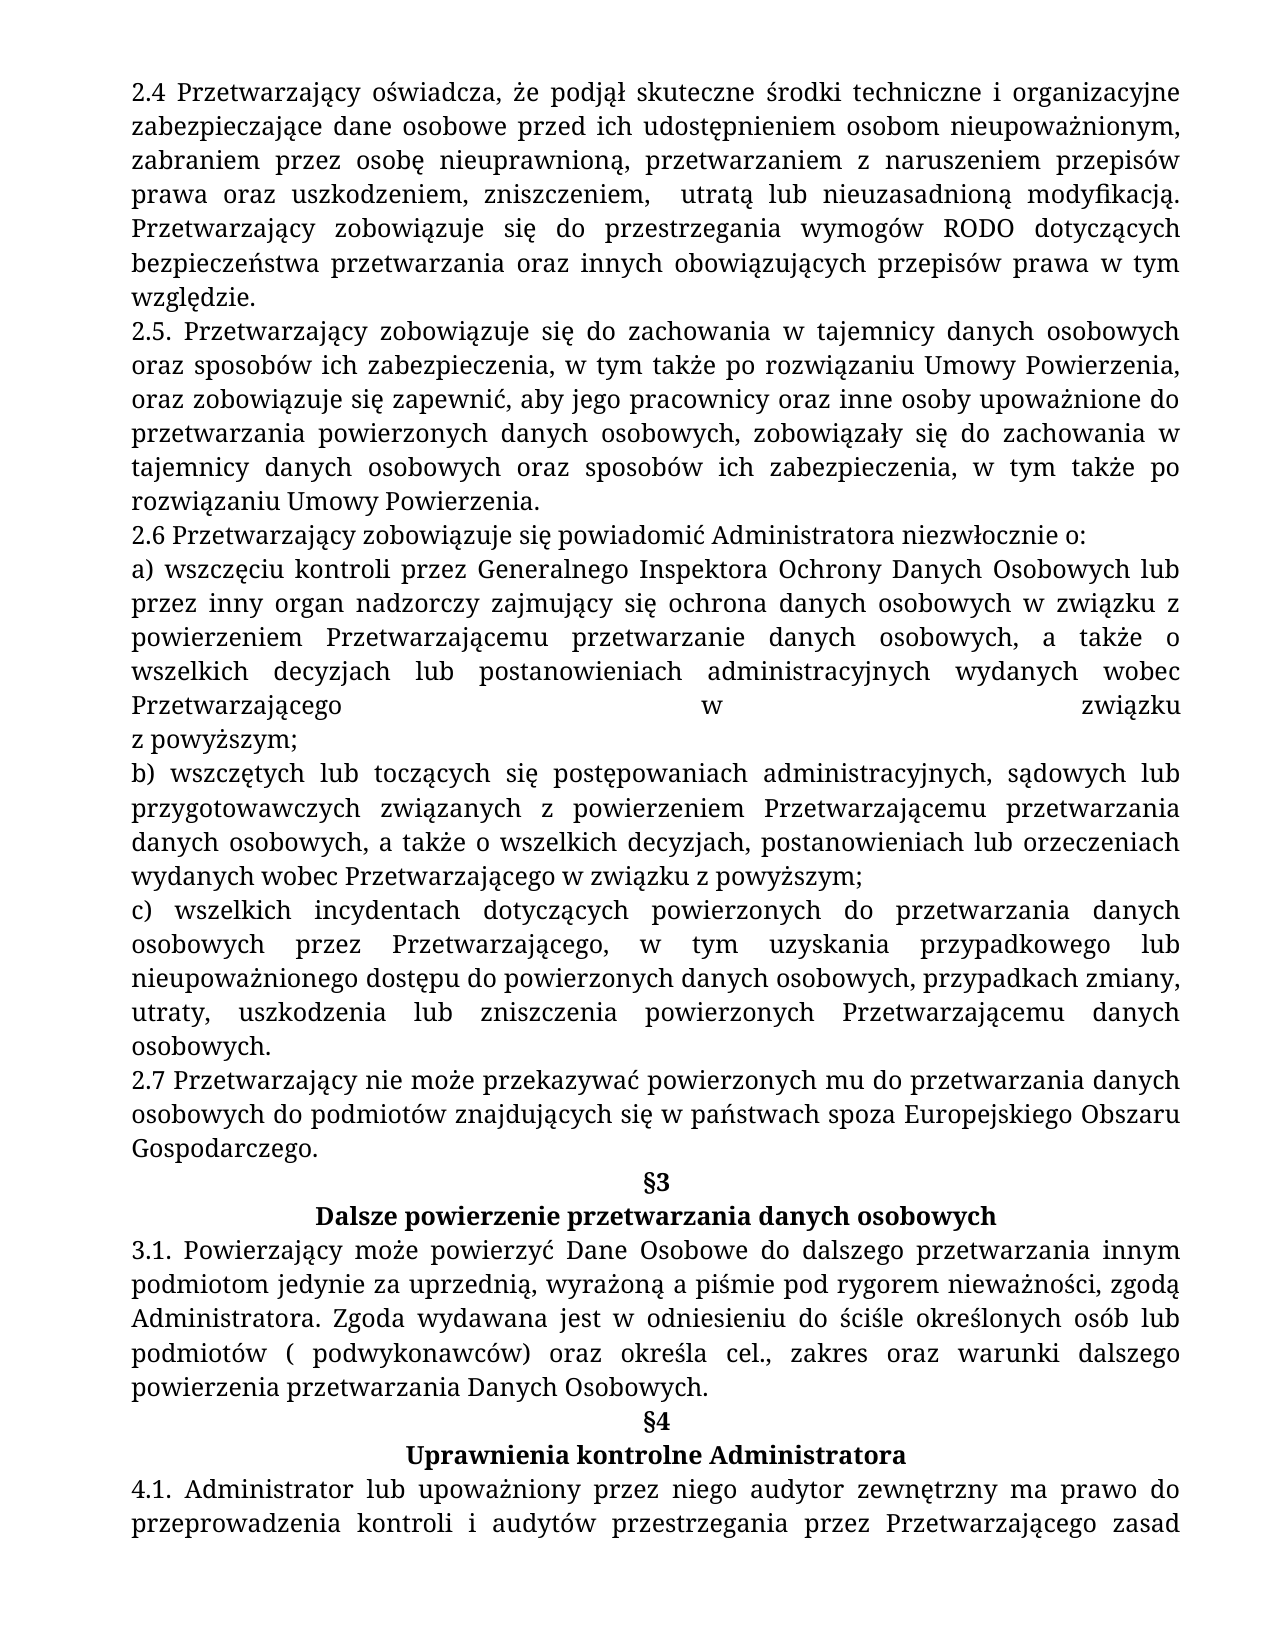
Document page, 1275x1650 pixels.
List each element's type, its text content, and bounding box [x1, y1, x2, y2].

text 2.5. Przetwarzający zobowiązuje się do zachowania w tajemnicy danych osobowych oraz sposobów ich zabezpieczenia, w tym także po rozwiązaniu Umowy Powierzenia, oraz zobowiązuje się zapewnić, aby jego pracownicy oraz inne osoby upoważnione do przetwarzania powierzonych danych osobowych, zobowiązały się do zachowania w tajemnicy danych osobowych oraz sposobów ich zabezpieczenia, w tym także po rozwiązaniu Umowy Powierzenia. [131, 313, 1181, 518]
text Dalsze powierzenie przetwarzania danych osobowych [131, 1199, 1181, 1233]
text 2.4 Przetwarzający oświadcza, że podjął skuteczne środki techniczne i organizacyjne zabezpieczające dane osobowe przed ich udostępnieniem osobom nieupoważnionym, zabraniem przez osobę nieuprawnioną, przetwarzaniem z naruszeniem przepisów prawa oraz uszkodzeniem, zniszczeniem, utratą lub nieuzasadnioną modyfikacją. Przetwarzający zobowiązuje się do przestrzegania wymogów RODO dotyczących bezpieczeństwa przetwarzania oraz innych obowiązujących przepisów prawa w tym względzie. [131, 75, 1181, 313]
text a) wszczęciu kontroli przez Generalnego Inspektora Ochrony Danych Osobowych lub przez inny organ nadzorczy zajmujący się ochrona danych osobowych w związku z powierzeniem Przetwarzającemu przetwarzanie danych osobowych, a także o wszelkich decyzjach lub postanowieniach administracyjnych wydanych wobec Przetwarzającego w związku z powyższym; [131, 552, 1181, 756]
text §3 [131, 1165, 1181, 1199]
text 2.7 Przetwarzający nie może przekazywać powierzonych mu do przetwarzania danych osobowych do podmiotów znajdujących się w państwach spoza Europejskiego Obszaru Gospodarczego. [131, 1063, 1181, 1165]
text b) wszczętych lub toczących się postępowaniach administracyjnych, sądowych lub przygotowawczych związanych z powierzeniem Przetwarzającemu przetwarzania danych osobowych, a także o wszelkich decyzjach, postanowieniach lub orzeczeniach wydanych wobec Przetwarzającego w związku z powyższym; [131, 756, 1181, 892]
text 3.1. Powierzający może powierzyć Dane Osobowe do dalszego przetwarzania innym podmiotom jedynie za uprzednią, wyrażoną a piśmie pod rygorem nieważności, zgodą Administratora. Zgoda wydawana jest w odniesieniu do ściśle określonych osób lub podmiotów ( podwykonawców) oraz określa cel., zakres oraz warunki dalszego powierzenia przetwarzania Danych Osobowych. [131, 1233, 1181, 1403]
text §4 [131, 1403, 1181, 1437]
text Uprawnienia kontrolne Administratora [131, 1437, 1181, 1471]
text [131, 1471, 1181, 1539]
text 2.6 Przetwarzający zobowiązuje się powiadomić Administratora niezwłocznie o: [131, 518, 1181, 552]
text c) wszelkich incydentach dotyczących powierzonych do przetwarzania danych osobowych przez Przetwarzającego, w tym uzyskania przypadkowego lub nieupoważnionego dostępu do powierzonych danych osobowych, przypadkach zmiany, utraty, uszkodzenia lub zniszczenia powierzonych Przetwarzającemu danych osobowych. [131, 892, 1181, 1063]
